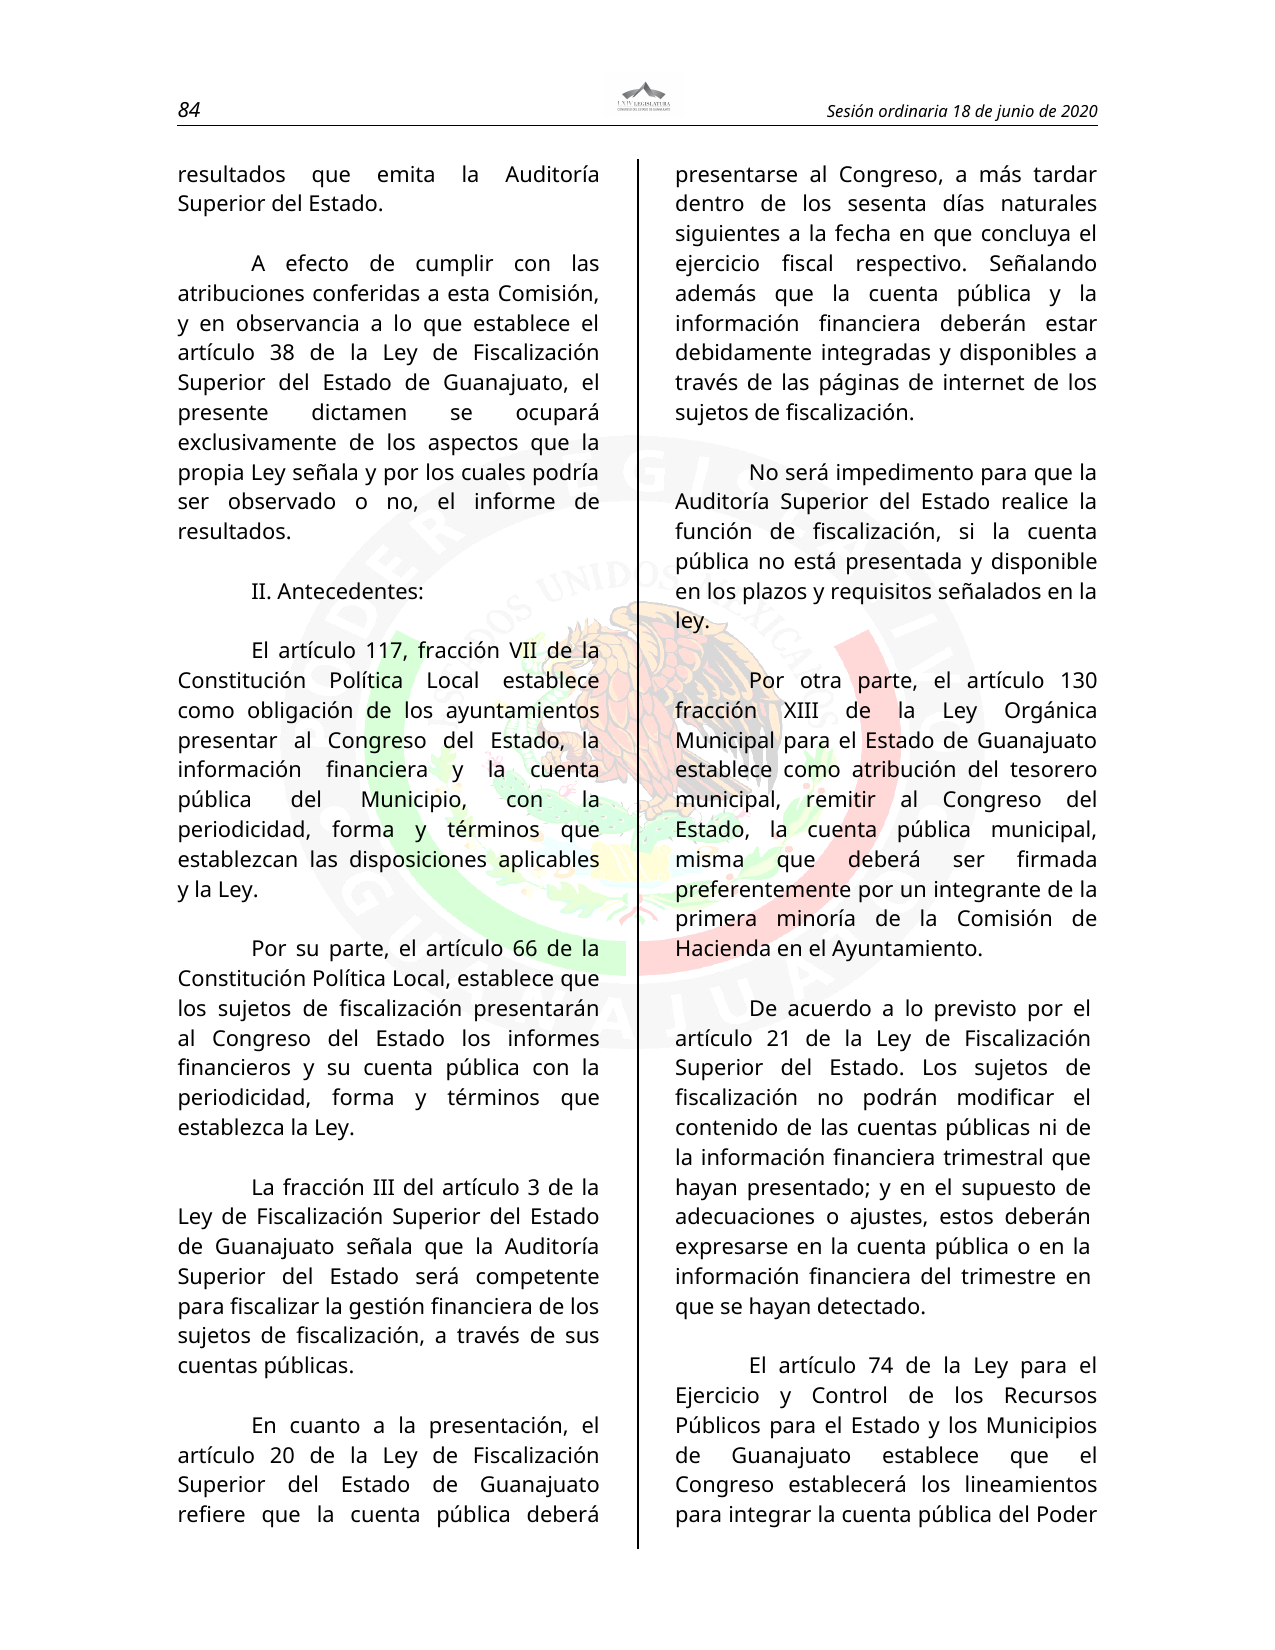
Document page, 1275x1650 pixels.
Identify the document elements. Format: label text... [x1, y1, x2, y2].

text El artículo 117, fracción VII de Local establece como obligación de los ayuntamientos presentar al Congreso del Estado, la información financiera y la cuenta pública del Municipio, con la periodicidad, forma y términos que establezcan las disposiciones aplicables y la Ley. [177, 635, 600, 903]
text Por su parte, el artículo 66 de la Constitución Política Local, establece que los sujetos de fiscalización presentarán al Congreso del Estado los informes financieros y su cuenta pública con la periodicidad, forma y términos que establezca la Ley. [177, 933, 600, 1142]
text De acuerdo a lo previsto por el artículo 21 de la Ley de Fiscalización Superior del Estado. Los sujetos de fiscalización no podrán modificar el contenido de las cuentas públicas ni de la información financiera trimestral que hayan presentado; y en el supuesto de adecuaciones o ajustes, estos deberán expresarse en la cuenta pública o en la información financiera del trimestre en que se hayan detectado. [675, 993, 1092, 1321]
text La fracción III del artículo 3 de de Fiscalización Superior del Estado de Guanajuato señala que la Auditoría Superior del Estado será competente para fiscalizar la gestión financiera de los sujetos de fiscalización, a través de sus cuentas públicas. [177, 1172, 600, 1380]
picture [603, 73, 685, 117]
text En cuanto a la presentación, el artículo 20 de la Ley de Fiscalización Superior del Estado de Guanajuato refiere que la cuenta pública deberá presentarse al Congreso, a más tardar dentro de los sesenta días naturales siguientes a la fecha en que concluya el ejercicio fiscal respectivo. Señalando además que la cuenta pública y la información financiera deberán estar debidamente integradas y disponibles a través de las páginas de internet de los sujetos de fiscalización. [177, 1410, 600, 1529]
text En cuanto a la presentación, el artículo 20 de la Ley de Fiscalización Superior del Estado de Guanajuato refiere que la cuenta pública deberá presentarse al Congreso, a más tardar dentro de los sesenta días naturales siguientes a la fecha en que concluya el ejercicio fiscal respectivo. Señalando además que la cuenta pública y la información financiera deberán estar debidamente integradas y disponibles a través de las páginas de internet de los sujetos de fiscalización. [675, 159, 1098, 427]
text II. Antecedentes: [177, 576, 600, 606]
text Por otra parte, el artículo 130 fracción XIII de Municipal para el Estado de Guanajuato establece como atribución del tesorero municipal, remitir al Congreso del Estado, la cuenta pública municipal, misma que deberá ser firmada preferentemente por un integrante de la primera minoría de la Comisión de Hacienda en el Ayuntamiento. [675, 665, 1098, 963]
text A efecto de cumplir con las atribuciones conferidas a esta Comisión, y en observancia a lo que establece el artículo 38 de la Ley de Fiscalización Superior del Estado de Guanajuato, el presente dictamen se ocupará exclusivamente de los aspectos que la propia Ley señala y por los cuales podría ser observado o no, el informe de resultados. [177, 248, 600, 546]
text No será impedimento para que la Auditoría Superior del Estado realice la función de fiscalización, si la cuenta pública no está presentada y disponible en los plazos y requisitos señalados en la ley. [675, 457, 1098, 635]
